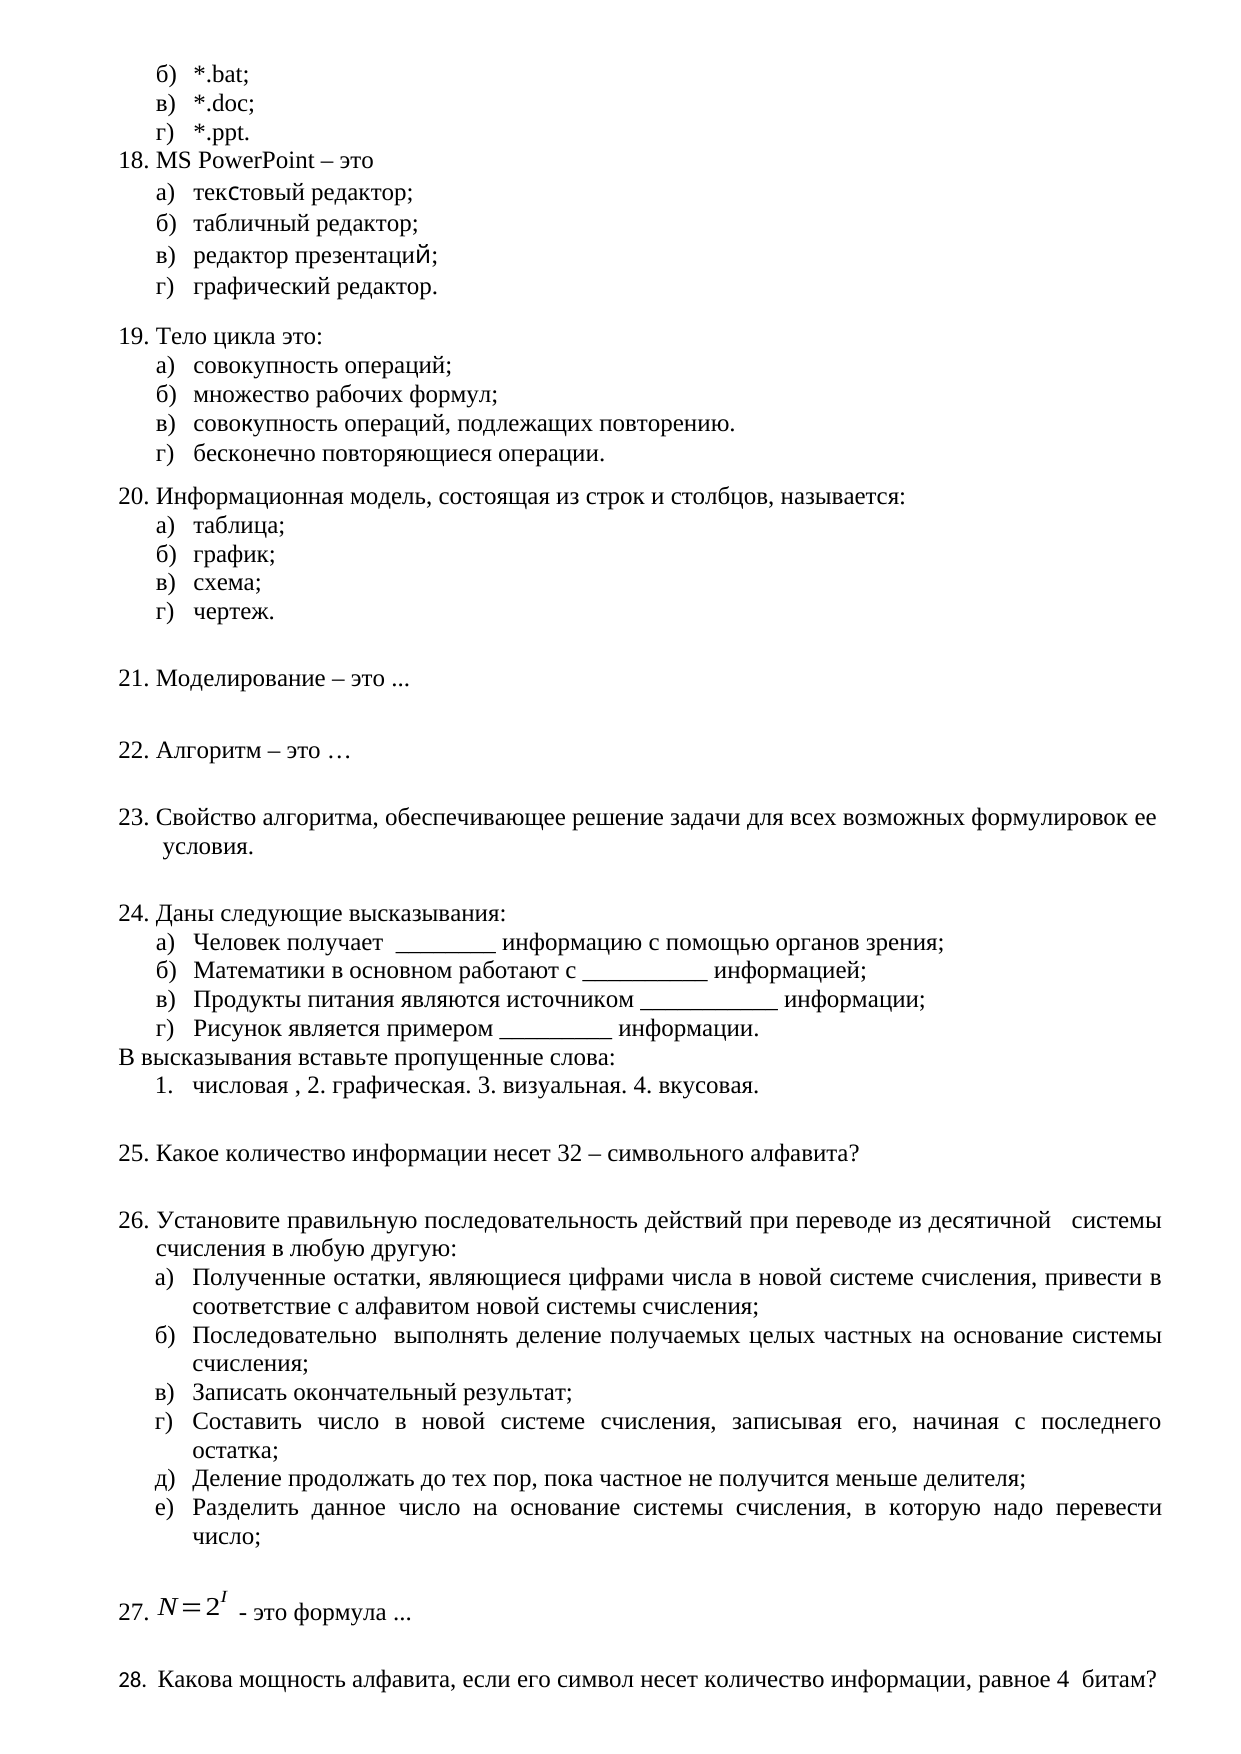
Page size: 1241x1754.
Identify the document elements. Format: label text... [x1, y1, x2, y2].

text 24. Даны следующие высказывания: [118, 898, 1163, 927]
list таблица; [156, 510, 1181, 539]
list бесконечно повторяющиеся операции. [156, 438, 1181, 467]
list Продукты питания являются источником ___________ информации; [156, 984, 1163, 1013]
list Человек получает ________ информацию с помощью органов зрения; [156, 927, 1163, 956]
list *.bat; [156, 59, 1181, 88]
text 21. Моделирование – это ... [118, 663, 1181, 692]
list табличный редактор; [156, 208, 1181, 237]
list Рисунок является примером _________ информации. [156, 1013, 1163, 1042]
text 20. Информационная модель, состоящая из строк и столбцов, называется: [118, 481, 1181, 510]
list графический редактор. [156, 271, 1181, 300]
text 18. MS PowerPoint – это [118, 145, 1181, 174]
text 22. Алгоритм – это … [118, 735, 1181, 764]
list Составить число в новой системе счисления, записывая его, начиная с последнего остатка; [154, 1406, 1163, 1463]
list чертеж. [156, 596, 1181, 625]
text 19. Тело цикла это: [118, 321, 1181, 350]
list Математики в основном работают с __________ информацией; [156, 956, 1163, 984]
list Разделить данное число на основание системы счисления, в которую надо перевести число; [154, 1492, 1163, 1550]
list текстовый редактор; [156, 174, 1181, 208]
list Деление продолжать до тех пор, пока частное не получится меньше делителя; [154, 1463, 1163, 1492]
list Записать окончательный результат; [154, 1377, 1163, 1406]
text 23. Свойство алгоритма, обеспечивающее решение задачи для всех возможных формулировок ее условия. [118, 802, 1181, 860]
text 26. Установите правильную последовательность действий при переводе из десятичной системы счисления в любую другую: [118, 1205, 1163, 1262]
list числовая , 2. графическая. 3. визуальная. 4. вкусовая. [154, 1071, 1163, 1099]
text 25. Какое количество информации несет 32 – символьного алфавита? [118, 1138, 1181, 1166]
list множество рабочих формул; [156, 379, 1181, 407]
list Полученные остатки, являющиеся цифрами числа в новой системе счисления, привести в соответствие с алфавитом новой системы счисления; [154, 1262, 1163, 1320]
list график; [156, 539, 1181, 567]
list совокупность операций; [156, 350, 1181, 379]
list совокупность операций, подлежащих повторению. [156, 407, 1181, 438]
list редактор презентаций; [156, 237, 1181, 271]
list *.doc; [156, 88, 1181, 117]
text В высказывания вставьте пропущенные слова: [118, 1042, 1163, 1071]
list Последовательно выполнять деление получаемых целых частных на основание системы счисления; [154, 1320, 1163, 1377]
text 28. Какова мощность алфавита, если его символ несет количество информации, равное 4 битам? [118, 1664, 1163, 1693]
text 27. - это формула ... [118, 1588, 1163, 1626]
list *.ppt. [156, 117, 1181, 145]
list схема; [156, 567, 1181, 596]
